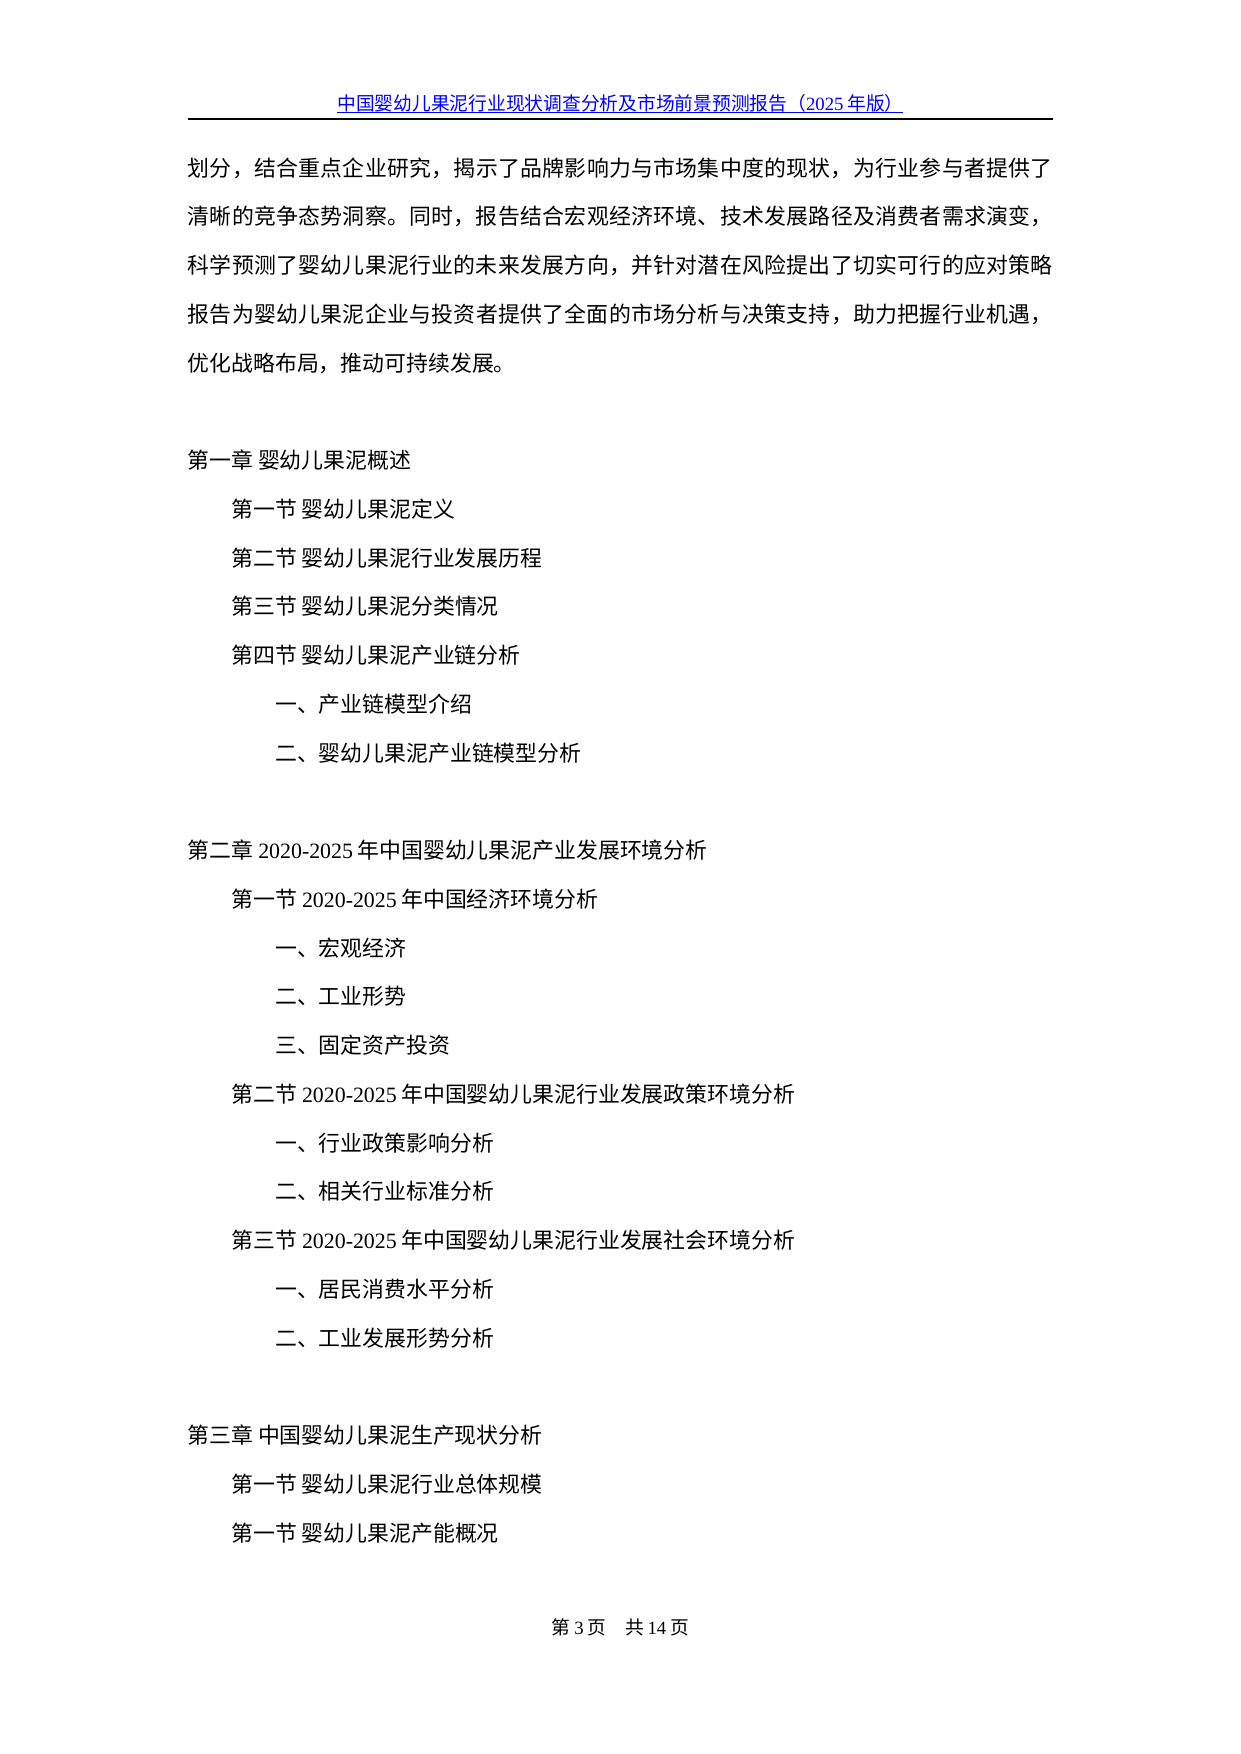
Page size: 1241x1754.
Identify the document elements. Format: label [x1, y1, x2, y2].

text [187, 150, 1053, 1548]
